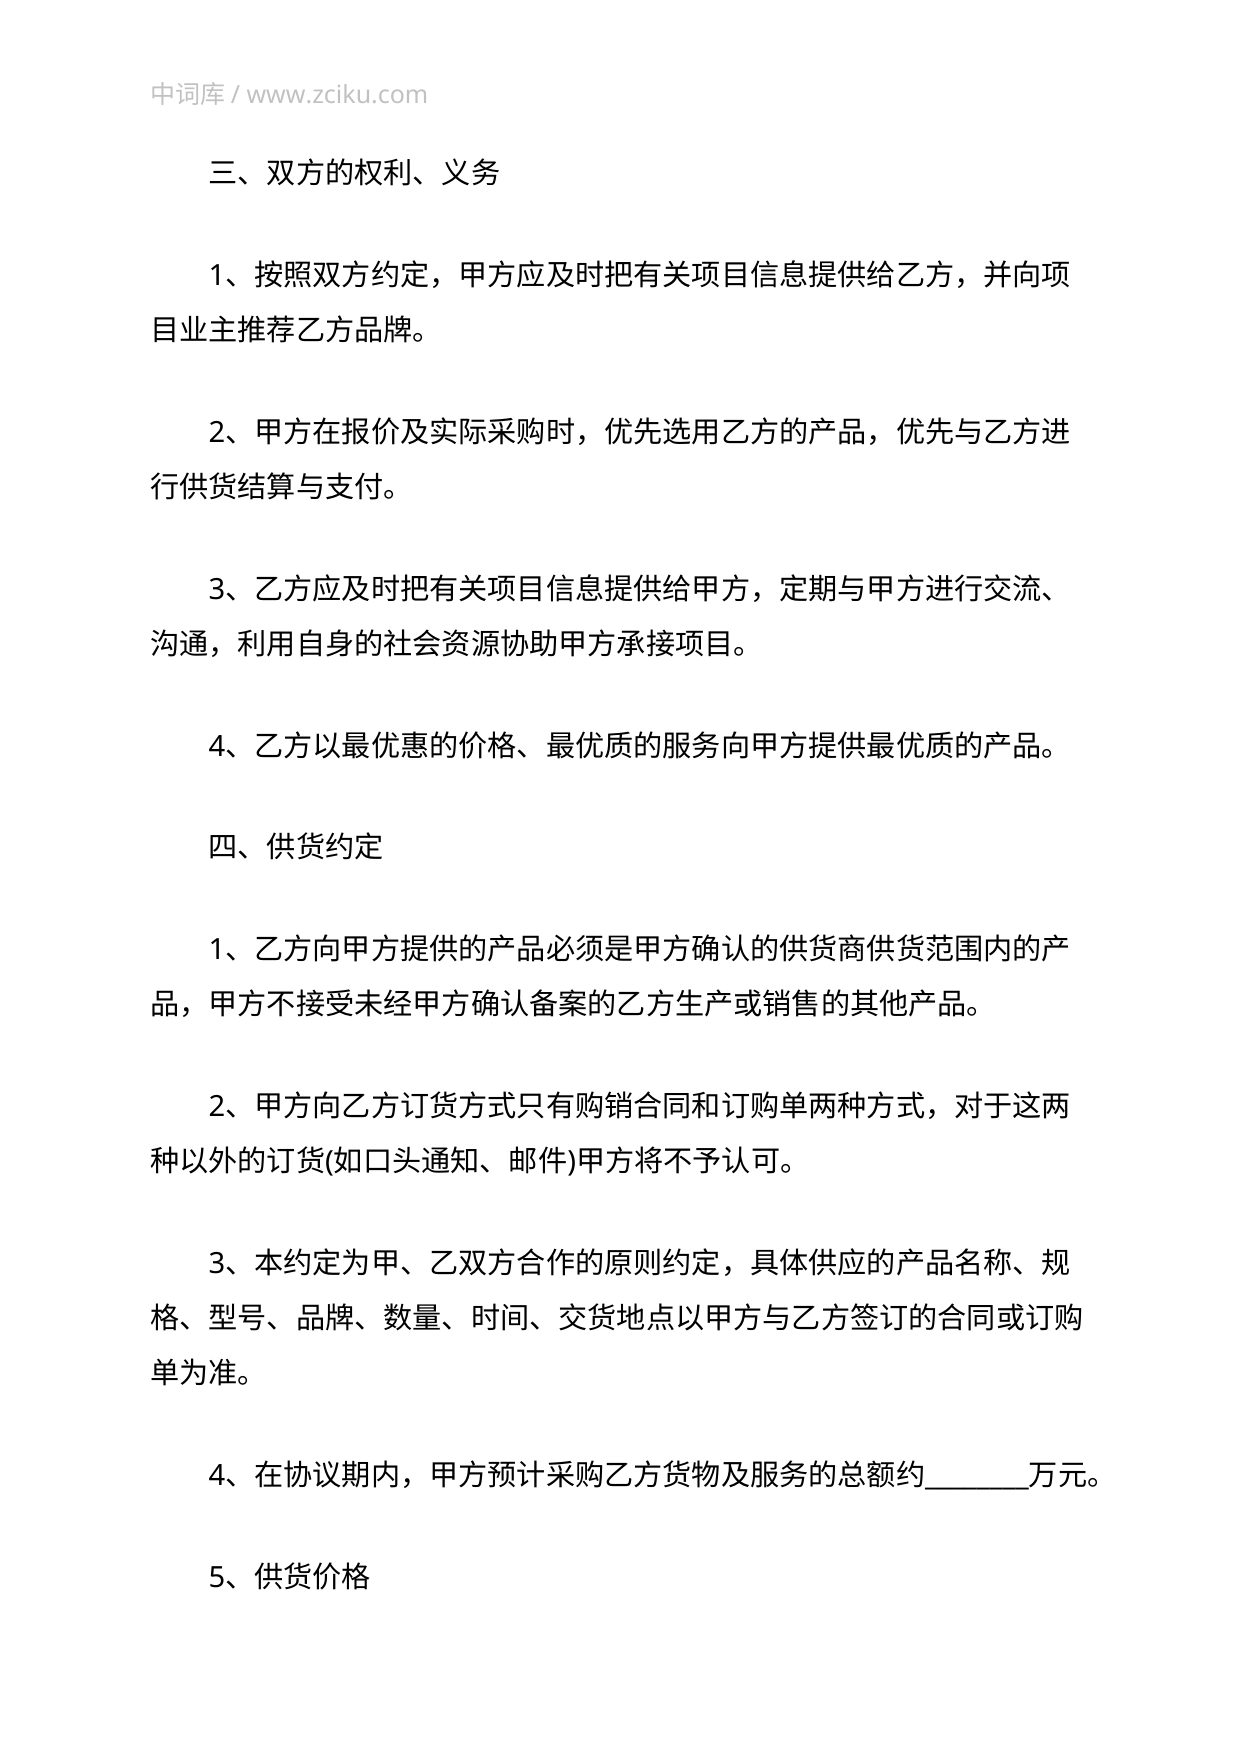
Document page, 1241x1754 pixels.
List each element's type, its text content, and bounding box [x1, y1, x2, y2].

text 5、供货价格 [150, 1553, 1090, 1596]
text 4、在协议期内，甲方预计采购乙方货物及服务的总额约________万元。 [150, 1451, 1090, 1494]
text 四、供货约定 [150, 824, 1090, 866]
text 1、按照双方约定，甲方应及时把有关项目信息提供给乙方，并向项目业主推荐乙方品牌。 [150, 252, 1090, 349]
text 3、乙方应及时把有关项目信息提供给甲方，定期与甲方进行交流、沟通，利用自身的社会资源协助甲方承接项目。 [150, 565, 1090, 663]
text 三、双方的权利、义务 [150, 150, 1090, 192]
text 1、乙方向甲方提供的产品必须是甲方确认的供货商供货范围内的产品，甲方不接受未经甲方确认备案的乙方生产或销售的其他产品。 [150, 926, 1090, 1023]
text 2、甲方在报价及实际采购时，优先选用乙方的产品，优先与乙方进行供货结算与支付。 [150, 408, 1090, 506]
text 3、本约定为甲、乙双方合作的原则约定，具体供应的产品名称、规格、型号、品牌、数量、时间、交货地点以甲方与乙方签订的合同或订购单为准。 [150, 1239, 1090, 1392]
text 2、甲方向乙方订货方式只有购销合同和订购单两种方式，对于这两种以外的订货(如口头通知、邮件)甲方将不予认可。 [150, 1083, 1090, 1180]
text 4、乙方以最优惠的价格、最优质的服务向甲方提供最优质的产品。 [150, 722, 1090, 764]
